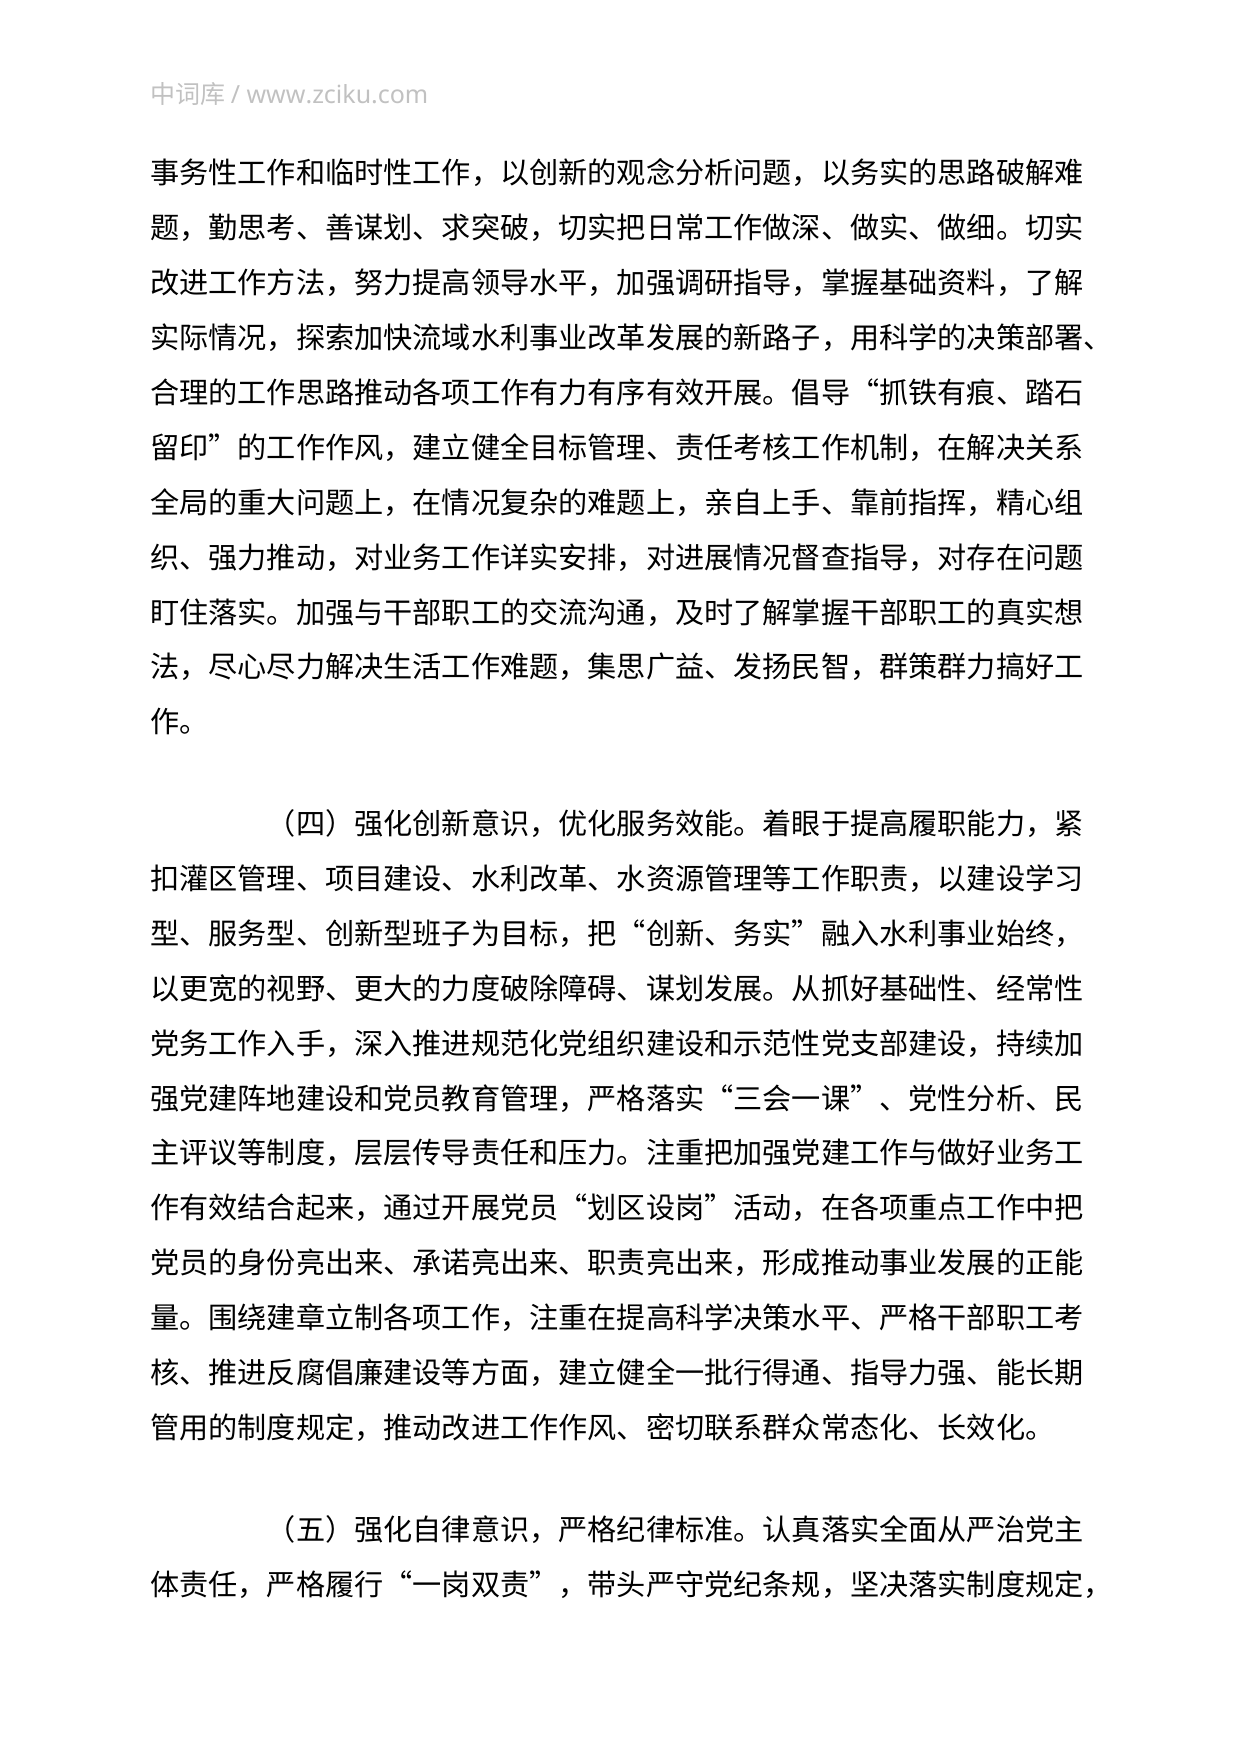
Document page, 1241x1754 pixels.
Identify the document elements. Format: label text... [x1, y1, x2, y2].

text （四）强化创新意识，优化服务效能。着眼于提高履职能力，紧扣灌区管理、项目建设、水利改革、水资源管理等工作职责，以建设学习型、服务型、创新型班子为目标，把“创新、务实”融入水利事业始终，以更宽的视野、更大的力度破除障碍、谋划发展。从抓好基础性、经常性党务工作入手，深入推进规范化党组织建设和示范性党支部建设，持续加强党建阵地建设和党员教育管理，严格落实“三会一课”、党性分析、民主评议等制度，层层传导责任和压力。注重把加强党建工作与做好业务工作有效结合起来，通过开展党员“划区设岗”活动，在各项重点工作中把党员的身份亮出来、承诺亮出来、职责亮出来，形成推动事业发展的正能量。围绕建章立制各项工作，注重在提高科学决策水平、严格干部职工考核、推进反腐倡廉建设等方面，建立健全一批行得通、指导力强、能长期管用的制度规定，推动改进工作作风、密切联系群众常态化、长效化。 [150, 801, 1090, 1447]
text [150, 150, 1090, 741]
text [150, 1506, 1090, 1603]
